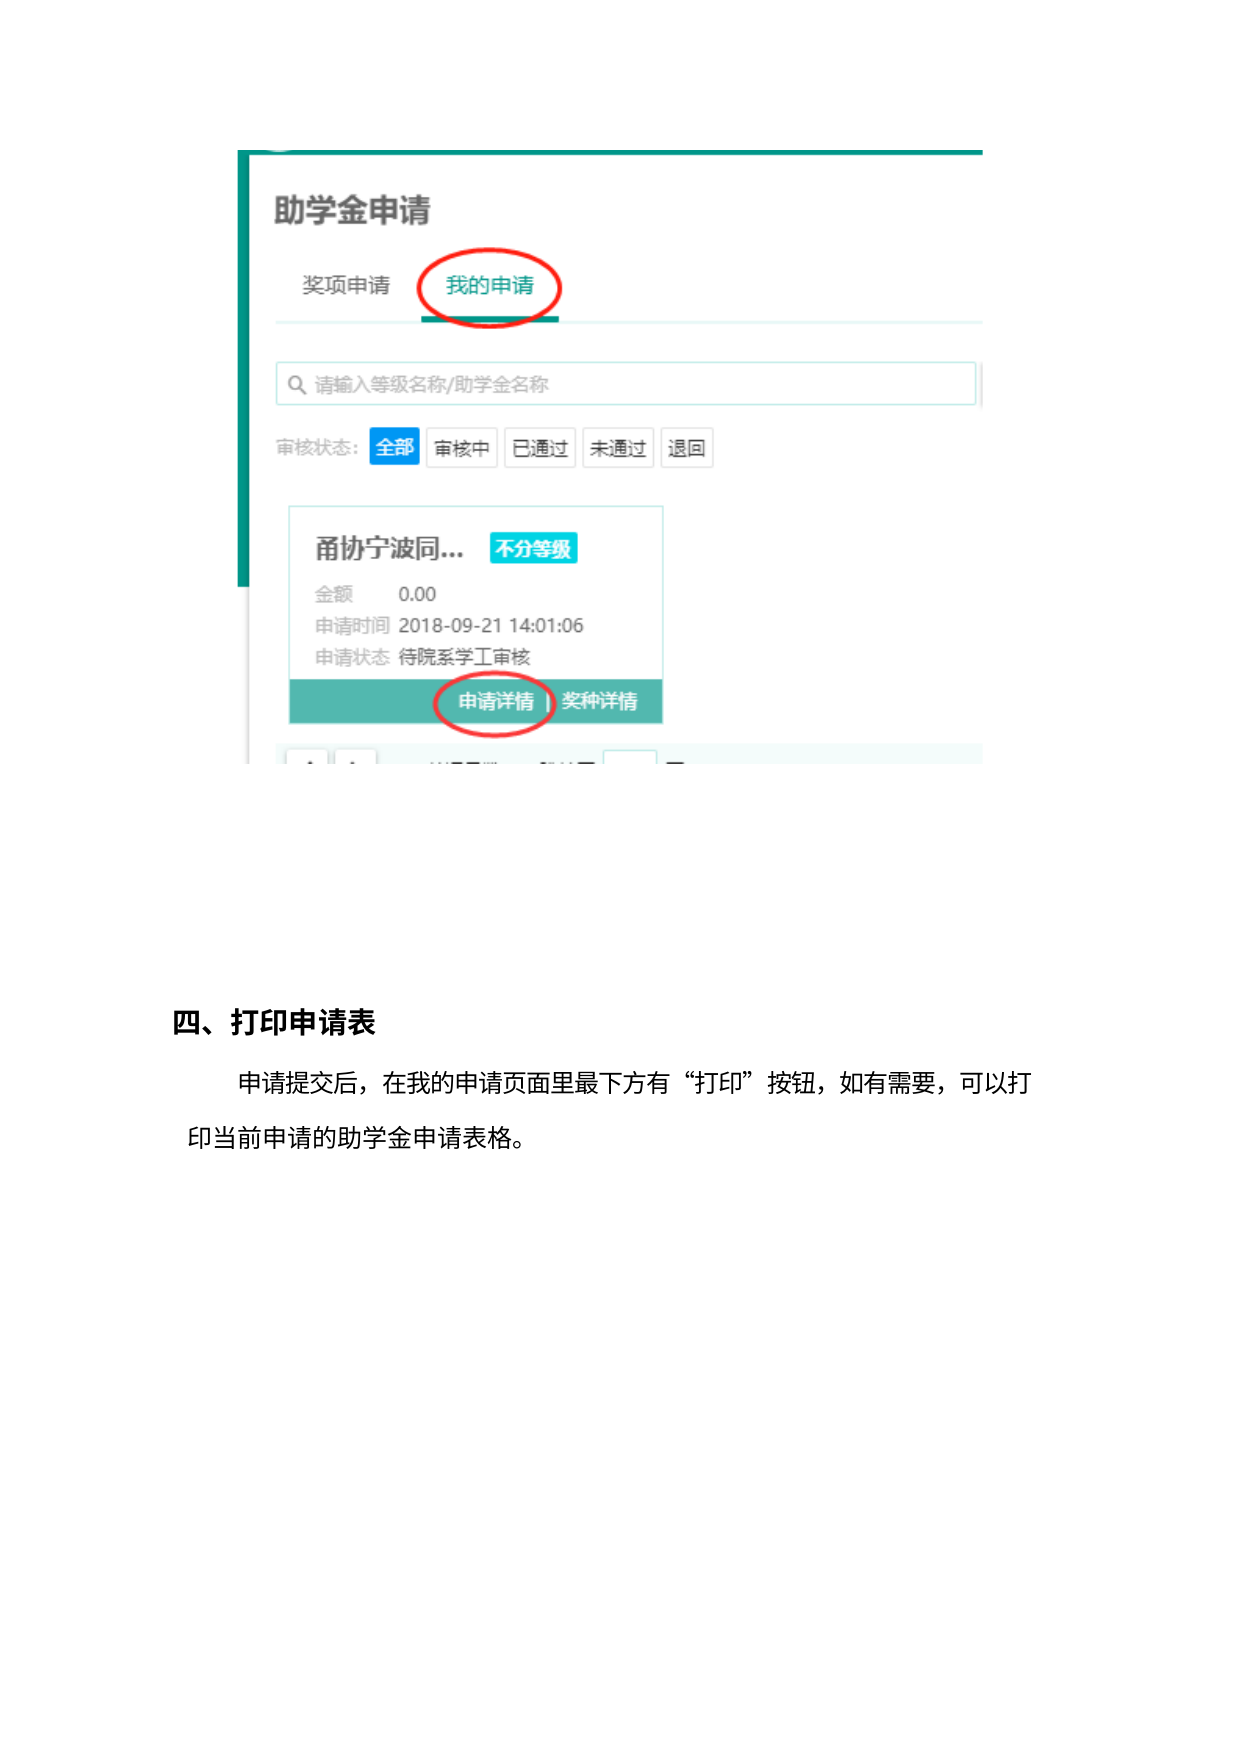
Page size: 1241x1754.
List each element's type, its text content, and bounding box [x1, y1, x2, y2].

picture [237, 150, 983, 764]
subtitle 四、打印申请表 [172, 999, 1113, 1041]
text 申请提交后，在我的申请页面里最下方有“打印”按钮，如有需要，可以打印当前申请的助学金申请表格。 [187, 1064, 1053, 1155]
